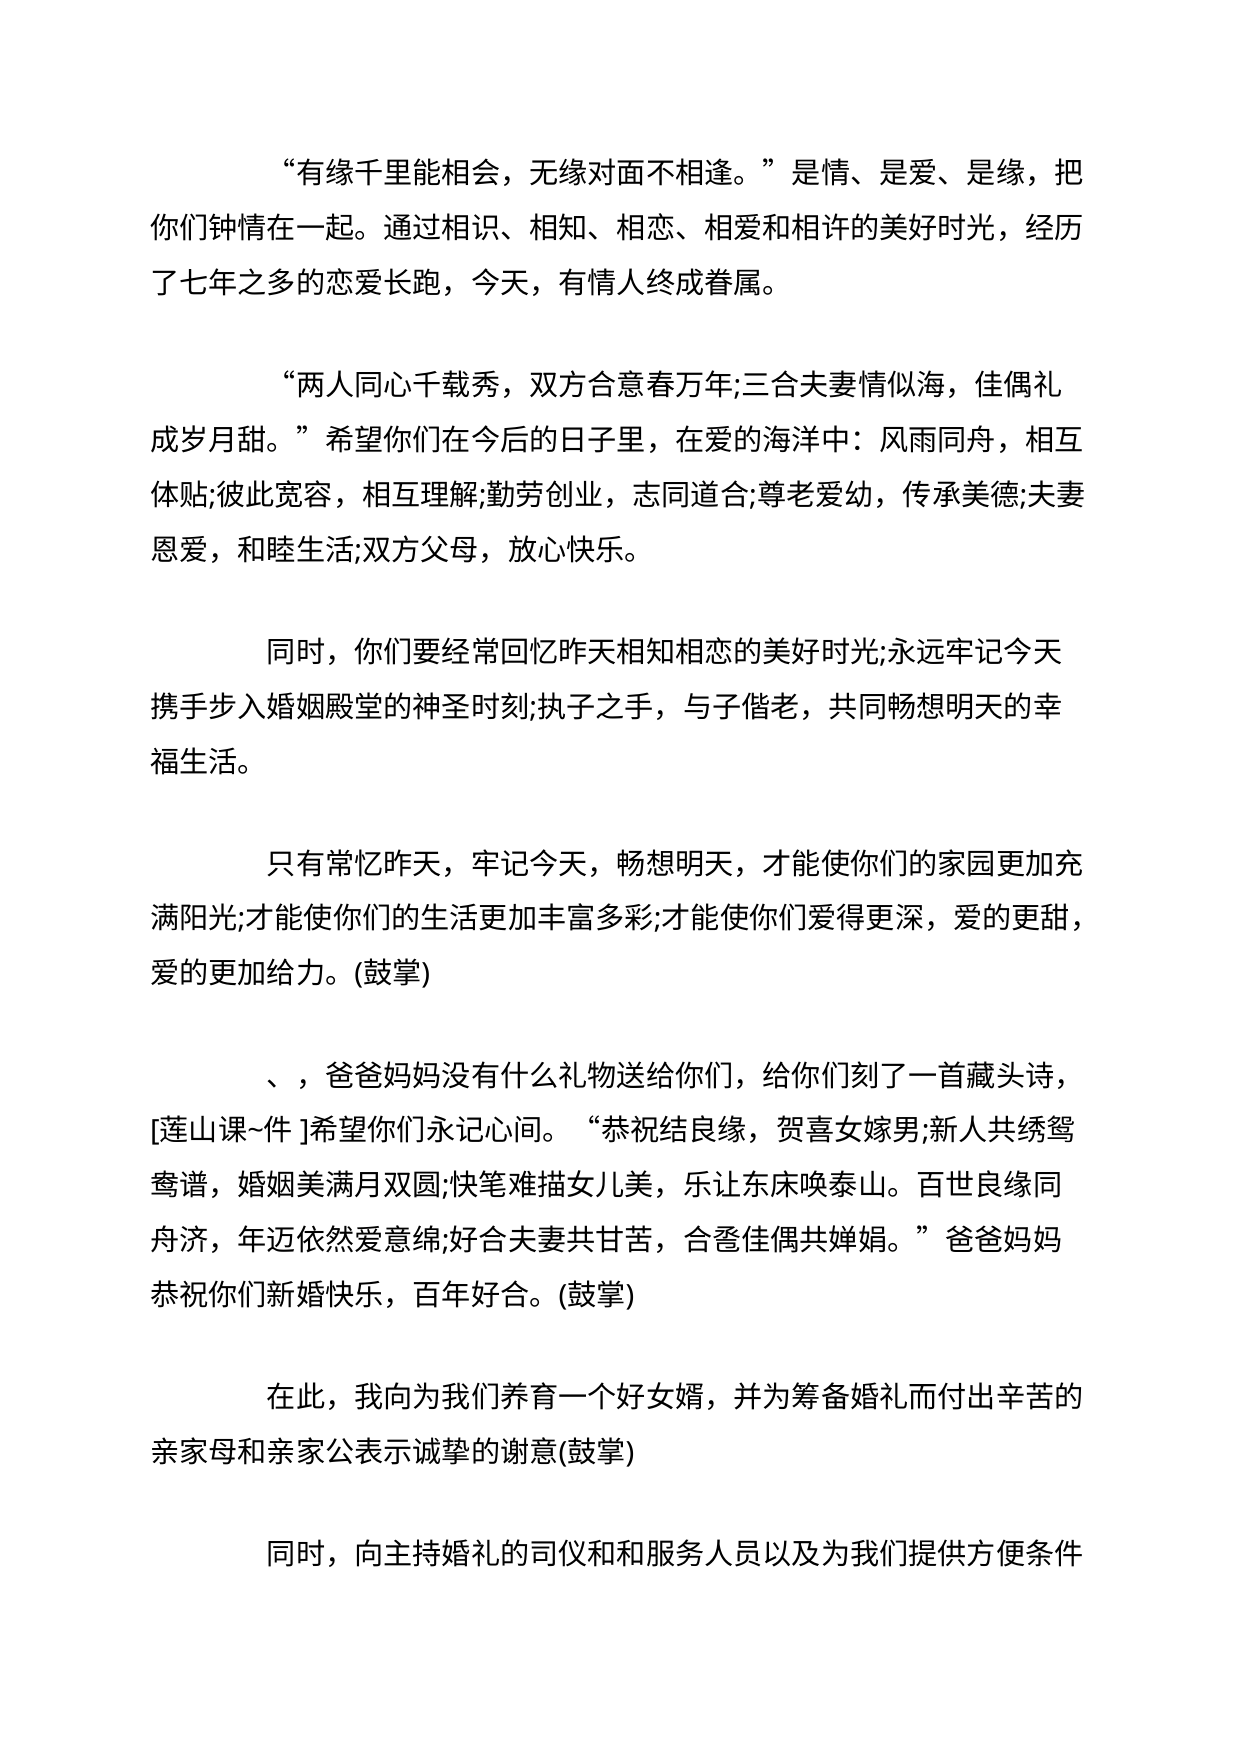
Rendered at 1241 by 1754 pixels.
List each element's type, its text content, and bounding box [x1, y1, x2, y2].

text “两人同心千载秀，双方合意春万年;三合夫妻情似海，佳偶礼成岁月甜。”希望你们在今后的日子里，在爱的海洋中：风雨同舟，相互体贴;彼此宽容，相互理解;勤劳创业，志同道合;尊老爱幼，传承美德;夫妻恩爱，和睦生活;双方父母，放心快乐。 [150, 362, 1090, 569]
text 在此，我向为我们养育一个好女婿，并为筹备婚礼而付出辛苦的亲家母和亲家公表示诚挚的谢意(鼓掌) [150, 1374, 1090, 1471]
text “有缘千里能相会，无缘对面不相逢。”是情、是爱、是缘，把你们钟情在一起。通过相识、相知、相恋、相爱和相许的美好时光，经历了七年之多的恋爱长跑，今天，有情人终成眷属。 [150, 150, 1090, 302]
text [150, 1531, 1090, 1573]
text 同时，你们要经常回忆昨天相知相恋的美好时光;永远牢记今天携手步入婚姻殿堂的神圣时刻;执子之手，与子偕老，共同畅想明天的幸福生活。 [150, 628, 1090, 781]
text 、，爸爸妈妈没有什么礼物送给你们，给你们刻了一首藏头诗，[莲山课~件 ]希望你们永记心间。“恭祝结良缘，贺喜女嫁男;新人共绣鸳鸯谱，婚姻美满月双圆;快笔难描女儿美，乐让东床唤泰山。百世良缘同舟济，年迈依然爱意绵;好合夫妻共甘苦，合卺佳偶共婵娟。”爸爸妈妈恭祝你们新婚快乐，百年好合。(鼓掌) [150, 1052, 1090, 1314]
text 只有常忆昨天，牢记今天，畅想明天，才能使你们的家园更加充满阳光;才能使你们的生活更加丰富多彩;才能使你们爱得更深，爱的更甜，爱的更加给力。(鼓掌) [150, 840, 1090, 992]
